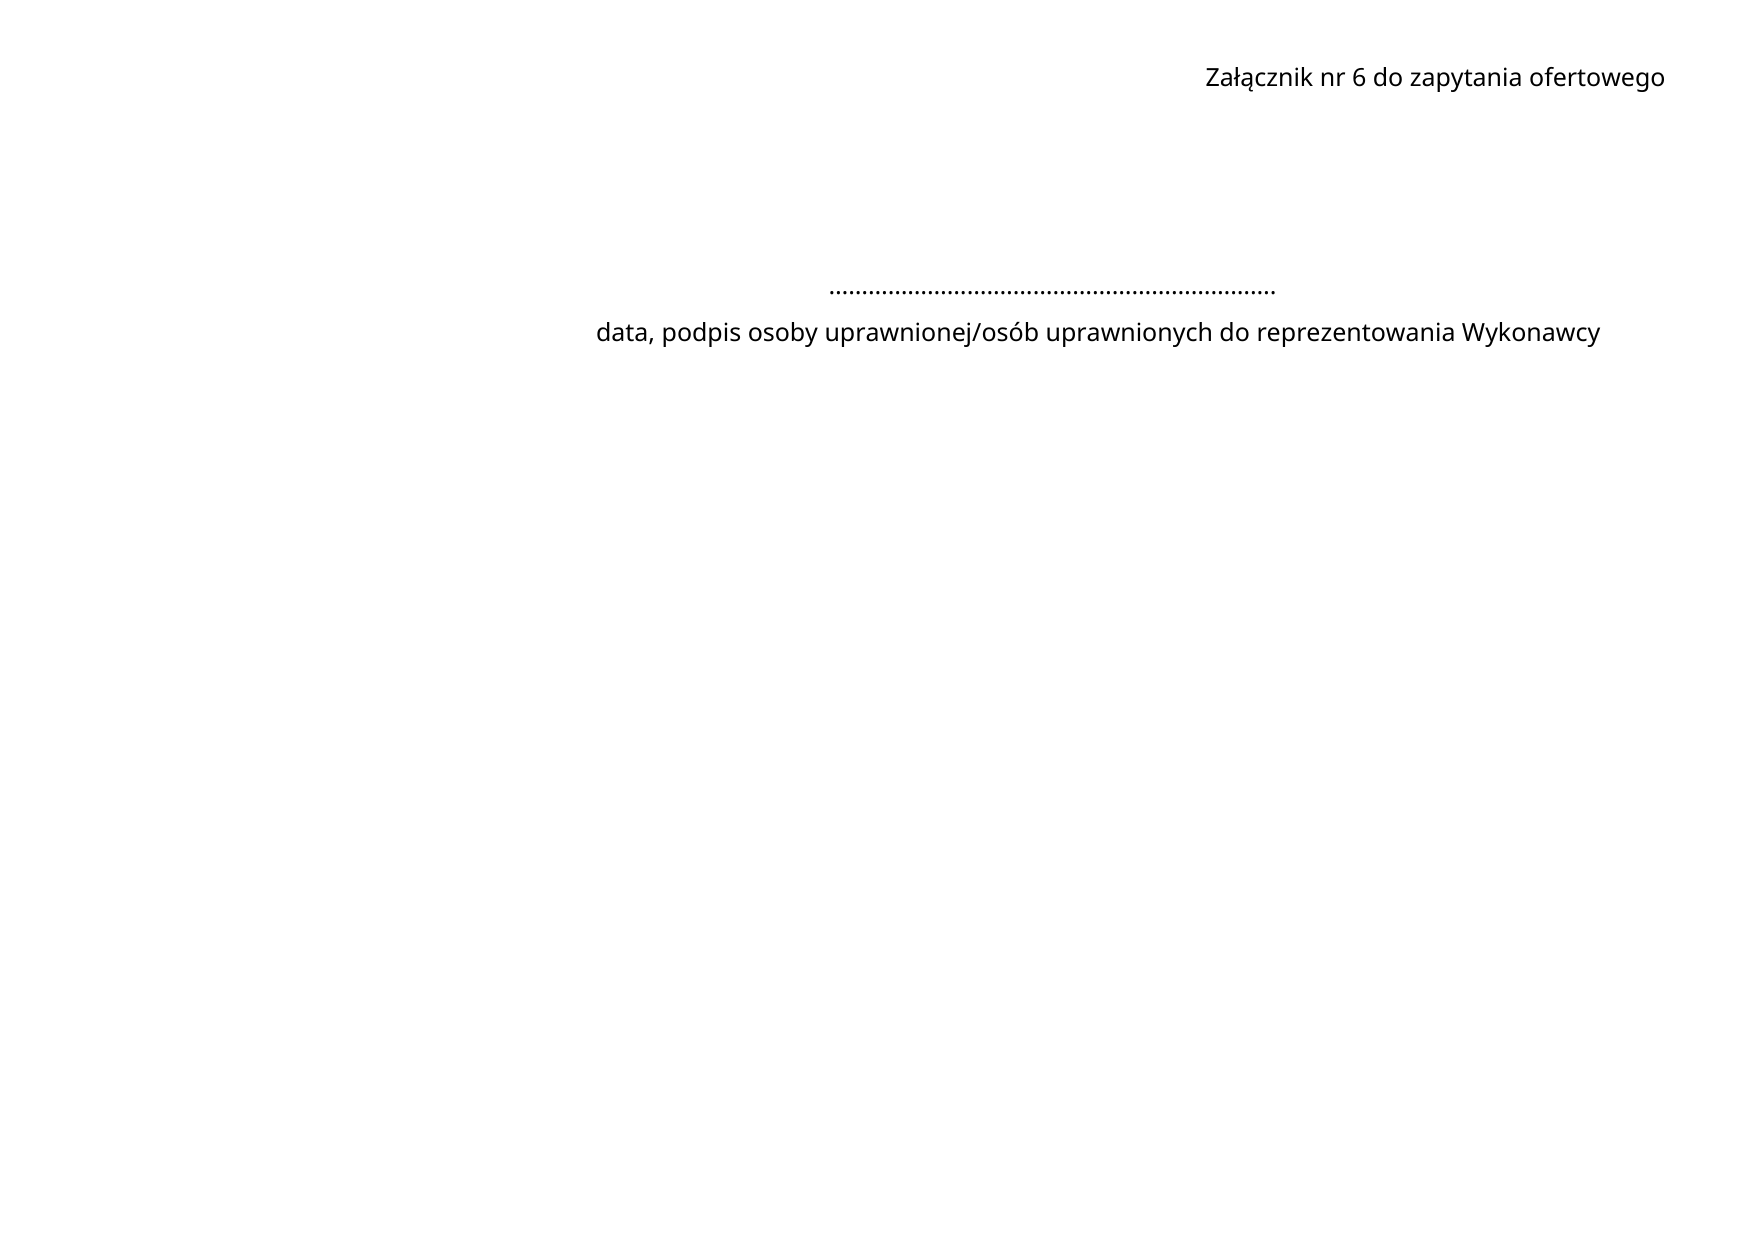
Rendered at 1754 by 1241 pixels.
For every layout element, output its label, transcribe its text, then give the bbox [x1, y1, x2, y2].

text data, podpis osoby uprawnionej/osób uprawnionych do reprezentowania Wykonawcy [457, 314, 1666, 348]
text …………………….……………………………………. [754, 268, 1651, 302]
